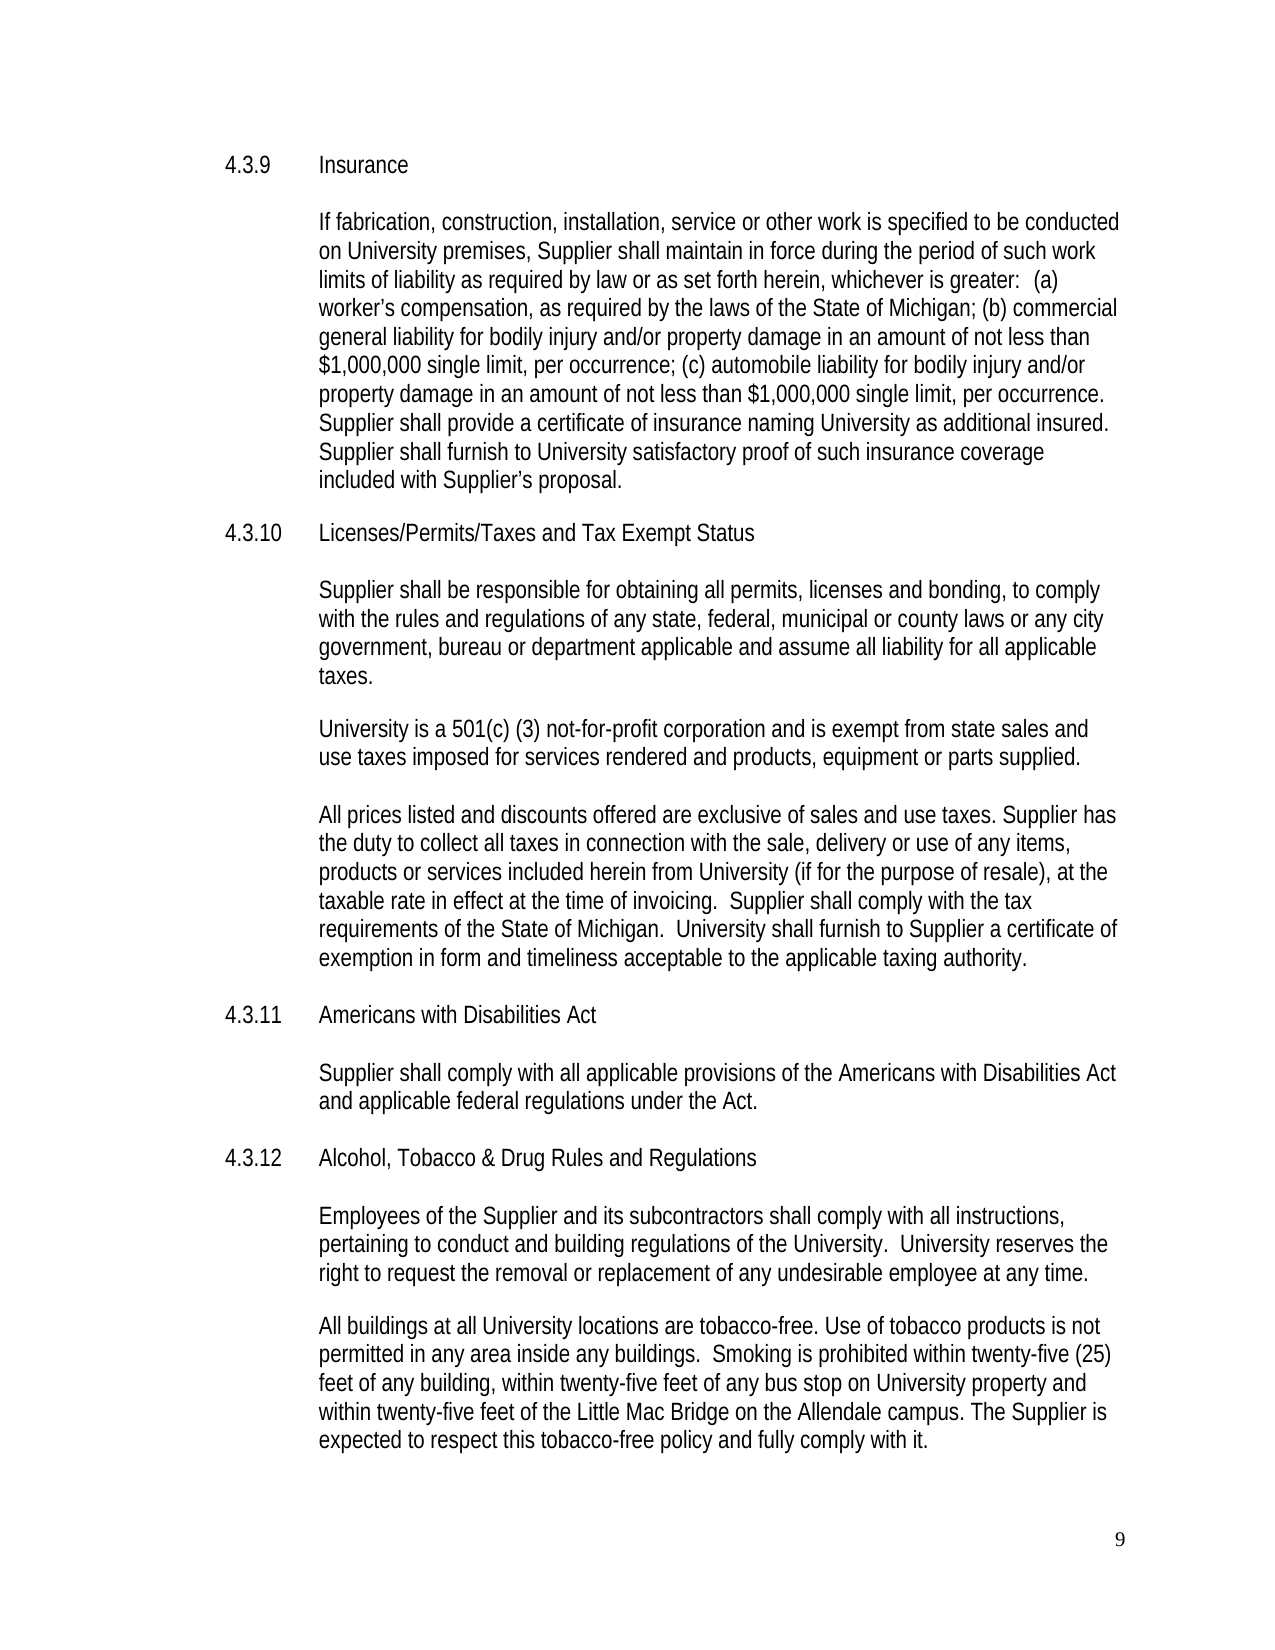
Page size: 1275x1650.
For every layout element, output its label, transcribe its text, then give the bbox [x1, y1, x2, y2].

text 4.3.10 Licenses/Permits/Taxes and Tax Exempt Status [225, 518, 1125, 546]
text University is a 501(c) (3) not-for-profit corporation and is exempt from state sales and use taxes imposed for services rendered and products, equipment or parts supplied. [319, 714, 1125, 771]
text Supplier shall be responsible for obtaining all permits, licenses and bonding, to comply with the rules and regulations of any state, federal, municipal or county laws or any city government, bureau or department applicable and assume all liability for all applicable taxes. [319, 575, 1125, 690]
text 4.3.12 Alcohol, Tobacco & Drug Rules and Regulations [225, 1143, 1125, 1172]
text Supplier shall comply with all applicable provisions of the Americans with Disabilities Act and applicable federal regulations under the Act. [319, 1057, 1125, 1115]
text 4.3.9 Insurance [225, 150, 1125, 179]
text If fabrication, construction, installation, service or other work is specified to be conducted on University premises, Supplier shall maintain in force during the period of such work limits of liability as required by law or as set forth herein, whichever is greater: (a) worker’s compensation, as required by the laws of the State of Michigan; (b) commercial general liability for bodily injury and/or property damage in an amount of not less than $1,000,000 single limit, per occurrence; (c) automobile liability for bodily injury and/or property damage in an amount of not less than $1,000,000 single limit, per occurrence. Supplier shall provide a certificate of insurance naming University as additional insured. Supplier shall furnish to University satisfactory proof of such insurance coverage included with Supplier’s proposal. [225, 207, 1125, 518]
text Employees of the Supplier and its subcontractors shall comply with all instructions, pertaining to conduct and building regulations of the University. University reserves the right to request the removal or replacement of any undesirable employee at any time. [319, 1201, 1125, 1287]
text All buildings at all University locations are tobacco-free. Use of tobacco products is not permitted in any area inside any buildings. Smoking is prohibited within twenty-five (25) feet of any building, within twenty-five feet of any bus stop on University property and within twenty-five feet of the Little Mac Bridge on the Allendale campus. The Supplier is expected to respect this tobacco-free policy and fully comply with it. [319, 1311, 1125, 1454]
text 4.3.11 Americans with Disabilities Act [225, 1000, 1125, 1029]
text All prices listed and discounts offered are exclusive of sales and use taxes. Supplier has the duty to collect all taxes in connection with the sale, delivery or use of any items, products or services included herein from University (if for the purpose of resale), at the taxable rate in effect at the time of invoicing. Supplier shall comply with the tax requirements of the State of Michigan. University shall furnish to Supplier a certificate of exemption in form and timeliness acceptable to the applicable taxing authority. [319, 800, 1125, 972]
